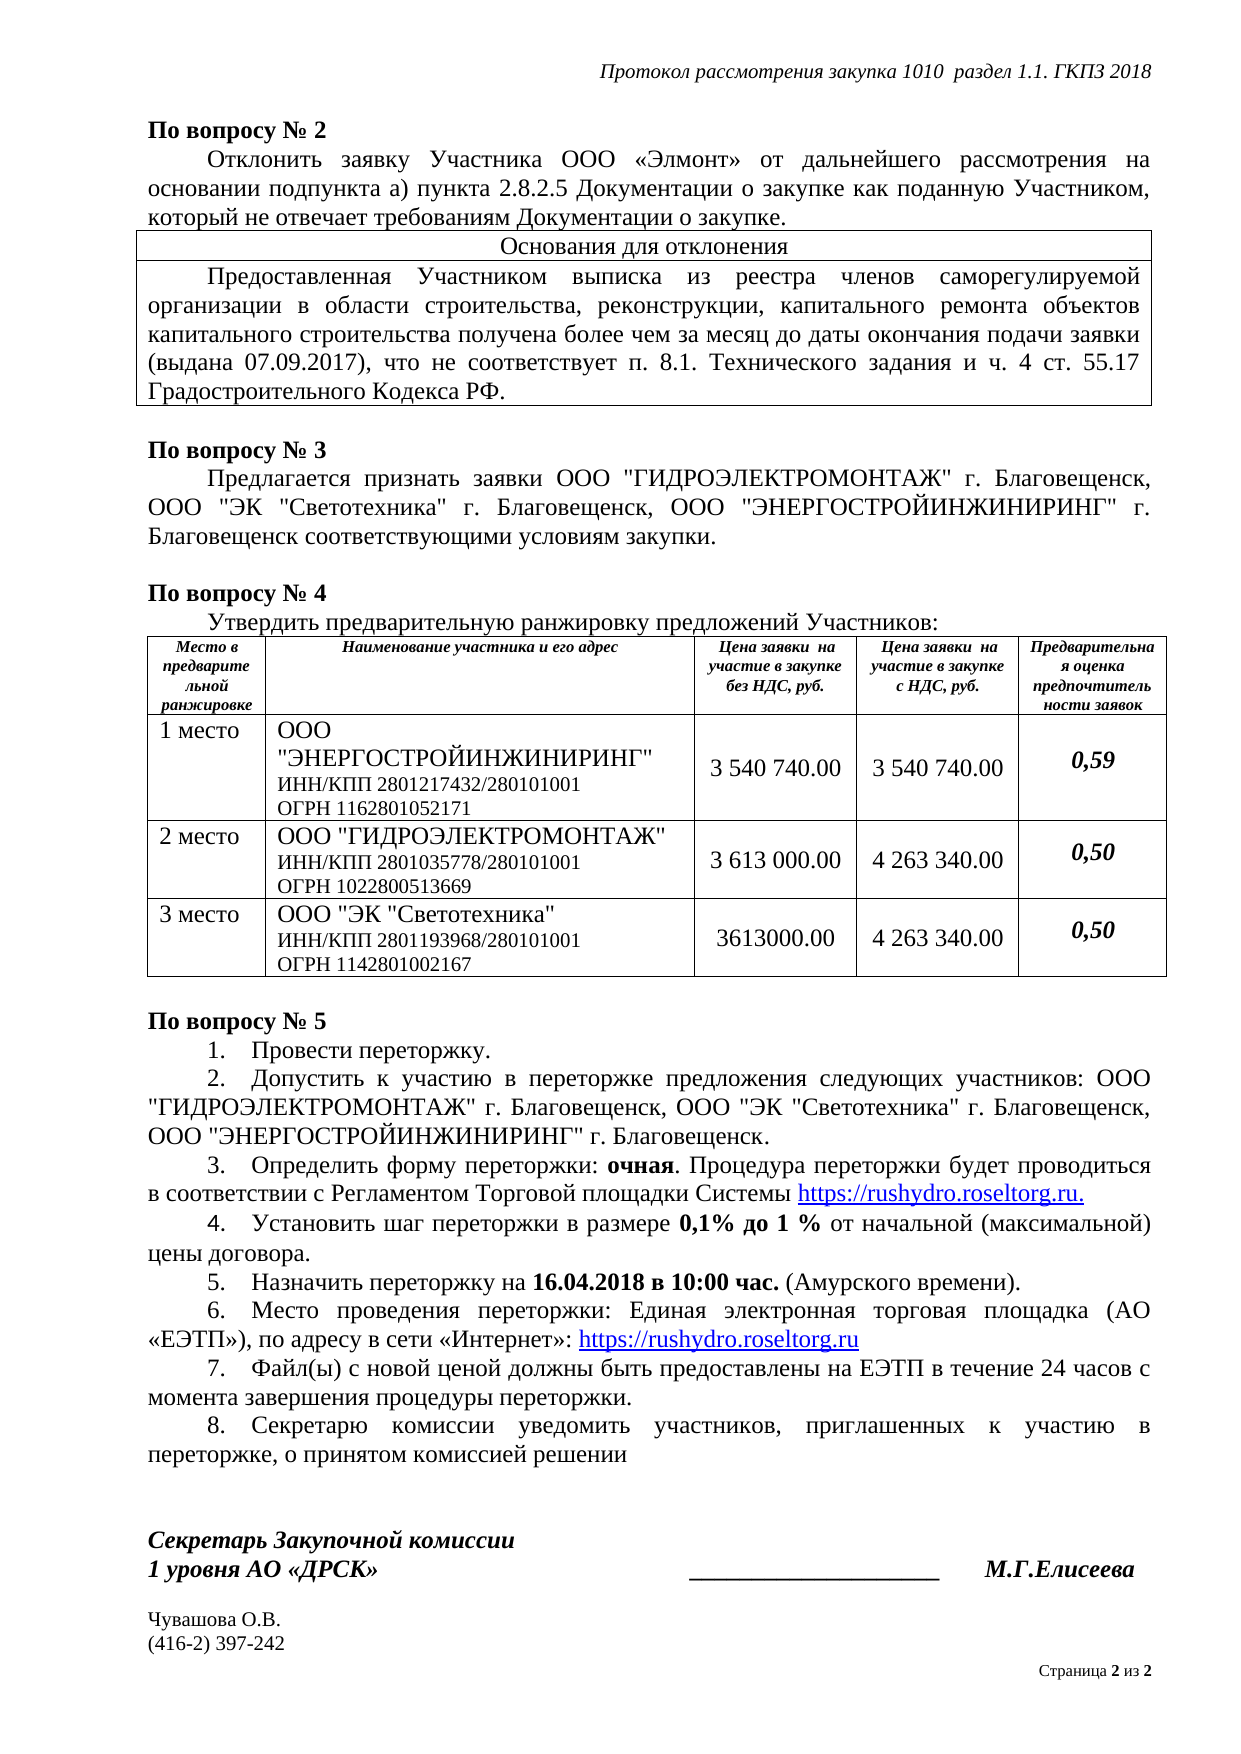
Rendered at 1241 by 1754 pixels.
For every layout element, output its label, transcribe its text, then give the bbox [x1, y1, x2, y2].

text 1 уровня АО «ДРСК» ____________________ М.Г.Елисеева [148, 1554, 1152, 1583]
table_cell 3613000.00 [695, 899, 856, 976]
table_cell 4 263 340.00 [857, 821, 1018, 898]
table_header Предварительная оценка предпочтительности заявок [1019, 637, 1166, 714]
table_cell ООО "ЭК "Светотехника" ИНН/КПП 2801193968/280101001 ОГРН 1142801002167 [266, 899, 694, 976]
list Секретарю комиссии уведомить участников, приглашенных к участию в переторжке, о принятом комиссией решении [148, 1410, 1152, 1468]
table_cell 0,50 [1019, 821, 1166, 898]
table_header Цена заявки на участие в закупке без НДС, руб. [695, 637, 856, 714]
table_header Цена заявки на участие в закупке с НДС, руб. [857, 637, 1018, 714]
table_cell 3 613 000.00 [695, 821, 856, 898]
table_cell 3 место [148, 899, 265, 976]
text Секретарь Закупочной комиссии [148, 1525, 1152, 1554]
table_cell 0,50 [1019, 899, 1166, 976]
table_header Основания для отклонения [137, 231, 1151, 260]
list Назначить переторжку на 16.04.2018 в 10:00 час. (Амурского времени). [148, 1267, 1152, 1295]
table_cell Предоставленная Участником выписка из реестра членов саморегулируемой организации в области строительства, реконструкции, капитального ремонта объектов капитального строительства получена более чем за месяц до даты окончания подачи заявки (выдана 07.09.2017), что не соответствует п. 8.1. Технического задания и ч. 4 ст. 55.17 Градостроительного Кодекса РФ. [137, 261, 1151, 405]
list Допустить к участию в переторжке предложения следующих участников: ООО "ГИДРОЭЛЕКТРОМОНТАЖ" г. Благовещенск, ООО "ЭК "Светотехника" г. Благовещенск, ООО "ЭНЕРГОСТРОЙИНЖИНИРИНГ" г. Благовещенск. [148, 1063, 1152, 1150]
table_cell 3 540 740.00 [857, 715, 1018, 820]
table_header Место в предварительной ранжировке [148, 637, 265, 714]
text По вопросу № 5 [148, 1006, 1152, 1035]
text Чувашова О.В. [148, 1607, 1152, 1631]
text По вопросу № 3 [148, 435, 1152, 463]
list Место проведения переторжки: Единая электронная торговая площадка (АО «ЕЭТП»), по адресу в сети «Интернет»: https://rushydro.roseltorg.ru [148, 1295, 1152, 1353]
text По вопросу № 2 [148, 115, 1152, 144]
table_cell ООО "ЭНЕРГОСТРОЙИНЖИНИРИНГ" ИНН/КПП 2801217432/280101001 ОГРН 1162801052171 [266, 715, 694, 820]
text (416-2) 397-242 [148, 1631, 1152, 1655]
table_cell 3 540 740.00 [695, 715, 856, 820]
table_cell 0,59 [1019, 715, 1166, 820]
text Предлагается признать заявки ООО "ГИДРОЭЛЕКТРОМОНТАЖ" г. Благовещенск, ООО "ЭК "Светотехника" г. Благовещенск, ООО "ЭНЕРГОСТРОЙИНЖИНИРИНГ" г. Благовещенск соответствующими условиям закупки. [148, 463, 1152, 550]
text Отклонить заявку Участника ООО «Элмонт» от дальнейшего рассмотрения на основании подпункта а) пункта 2.8.2.5 Документации о закупке как поданную Участником, который не отвечает требованиям Документации о закупке. [148, 144, 1152, 230]
table_header Наименование участника и его адрес [266, 637, 694, 714]
list Провести переторжку. [148, 1035, 1152, 1063]
text По вопросу № 4 [148, 578, 1152, 607]
table_cell 4 263 340.00 [857, 899, 1018, 976]
table_cell 2 место [148, 821, 265, 898]
text Утвердить предварительную ранжировку предложений Участников: [148, 607, 1152, 636]
list Файл(ы) с новой ценой должны быть предоставлены на ЕЭТП в течение 24 часов с момента завершения процедуры переторжки. [148, 1353, 1152, 1410]
table_cell ООО "ГИДРОЭЛЕКТРОМОНТАЖ" ИНН/КПП 2801035778/280101001 ОГРН 1022800513669 [266, 821, 694, 898]
table_cell 1 место [148, 715, 265, 820]
list Установить шаг переторжки в размере 0,1% до 1 % от начальной (максимальной) цены договора. [148, 1207, 1152, 1267]
list Определить форму переторжки: очная. Процедура переторжки будет проводиться в соответствии с Регламентом Торговой площадки Системы https://rushydro.roseltorg.ru. [148, 1150, 1152, 1207]
